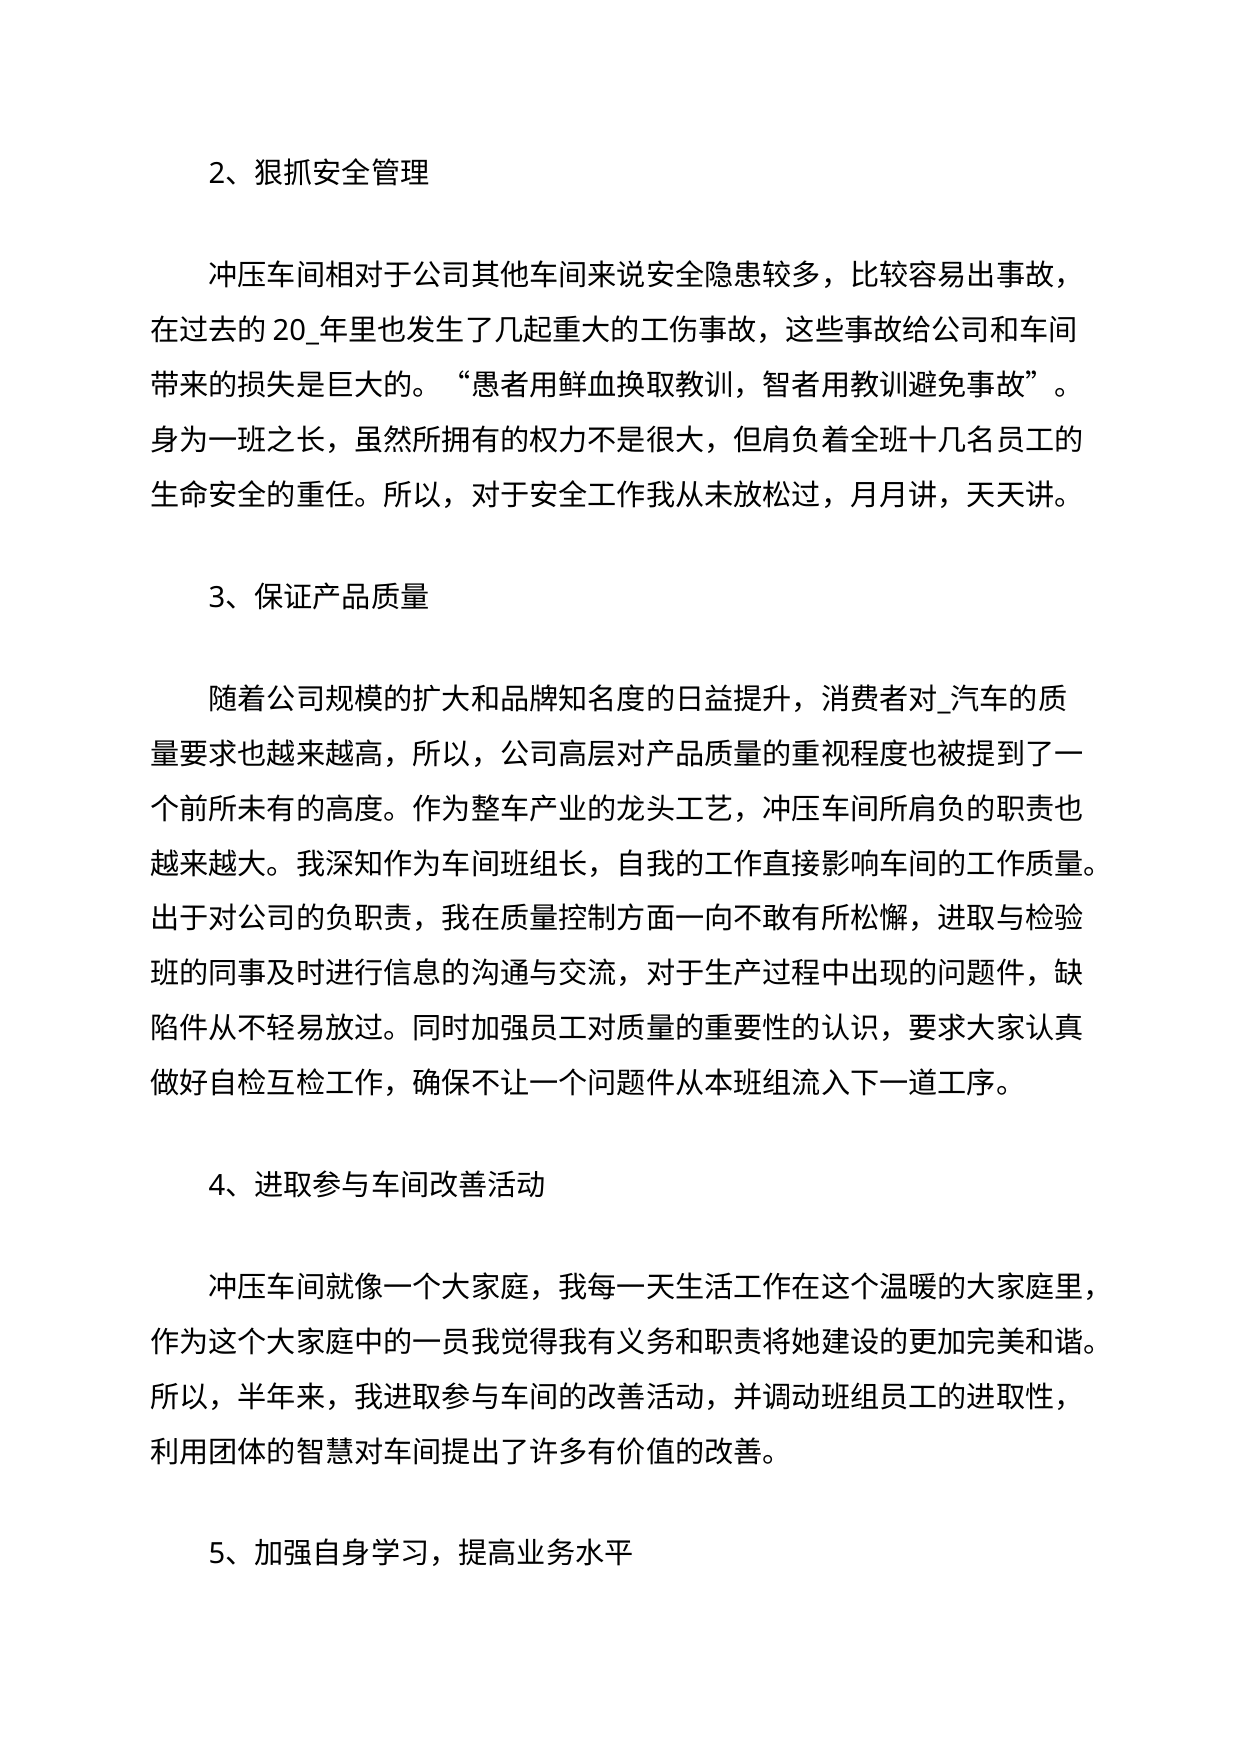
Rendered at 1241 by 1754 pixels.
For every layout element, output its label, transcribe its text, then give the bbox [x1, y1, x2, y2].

text 3、保证产品质量 [150, 573, 1090, 616]
text 2、狠抓安全管理 [150, 150, 1090, 192]
text 随着公司规模的扩大和品牌知名度的日益提升，消费者对_汽车的质量要求也越来越高，所以，公司高层对产品质量的重视程度也被提到了一个前所未有的高度。作为整车产业的龙头工艺，冲压车间所肩负的职责也越来越大。我深知作为车间班组长，自我的工作直接影响车间的工作质量。出于对公司的负职责，我在质量控制方面一向不敢有所松懈，进取与检验班的同事及时进行信息的沟通与交流，对于生产过程中出现的问题件，缺陷件从不轻易放过。同时加强员工对质量的重要性的认识，要求大家认真做好自检互检工作，确保不让一个问题件从本班组流入下一道工序。 [150, 675, 1090, 1102]
text 5、加强自身学习，提高业务水平 [150, 1530, 1090, 1572]
text 冲压车间就像一个大家庭，我每一天生活工作在这个温暖的大家庭里，作为这个大家庭中的一员我觉得我有义务和职责将她建设的更加完美和谐。所以，半年来，我进取参与车间的改善活动，并调动班组员工的进取性，利用团体的智慧对车间提出了许多有价值的改善。 [150, 1263, 1090, 1471]
text 冲压车间相对于公司其他车间来说安全隐患较多，比较容易出事故，在过去的20_年里也发生了几起重大的工伤事故，这些事故给公司和车间带来的损失是巨大的。“愚者用鲜血换取教训，智者用教训避免事故”。身为一班之长，虽然所拥有的权力不是很大，但肩负着全班十几名员工的生命安全的重任。所以，对于安全工作我从未放松过，月月讲，天天讲。 [150, 252, 1090, 514]
text 4、进取参与车间改善活动 [150, 1162, 1090, 1204]
